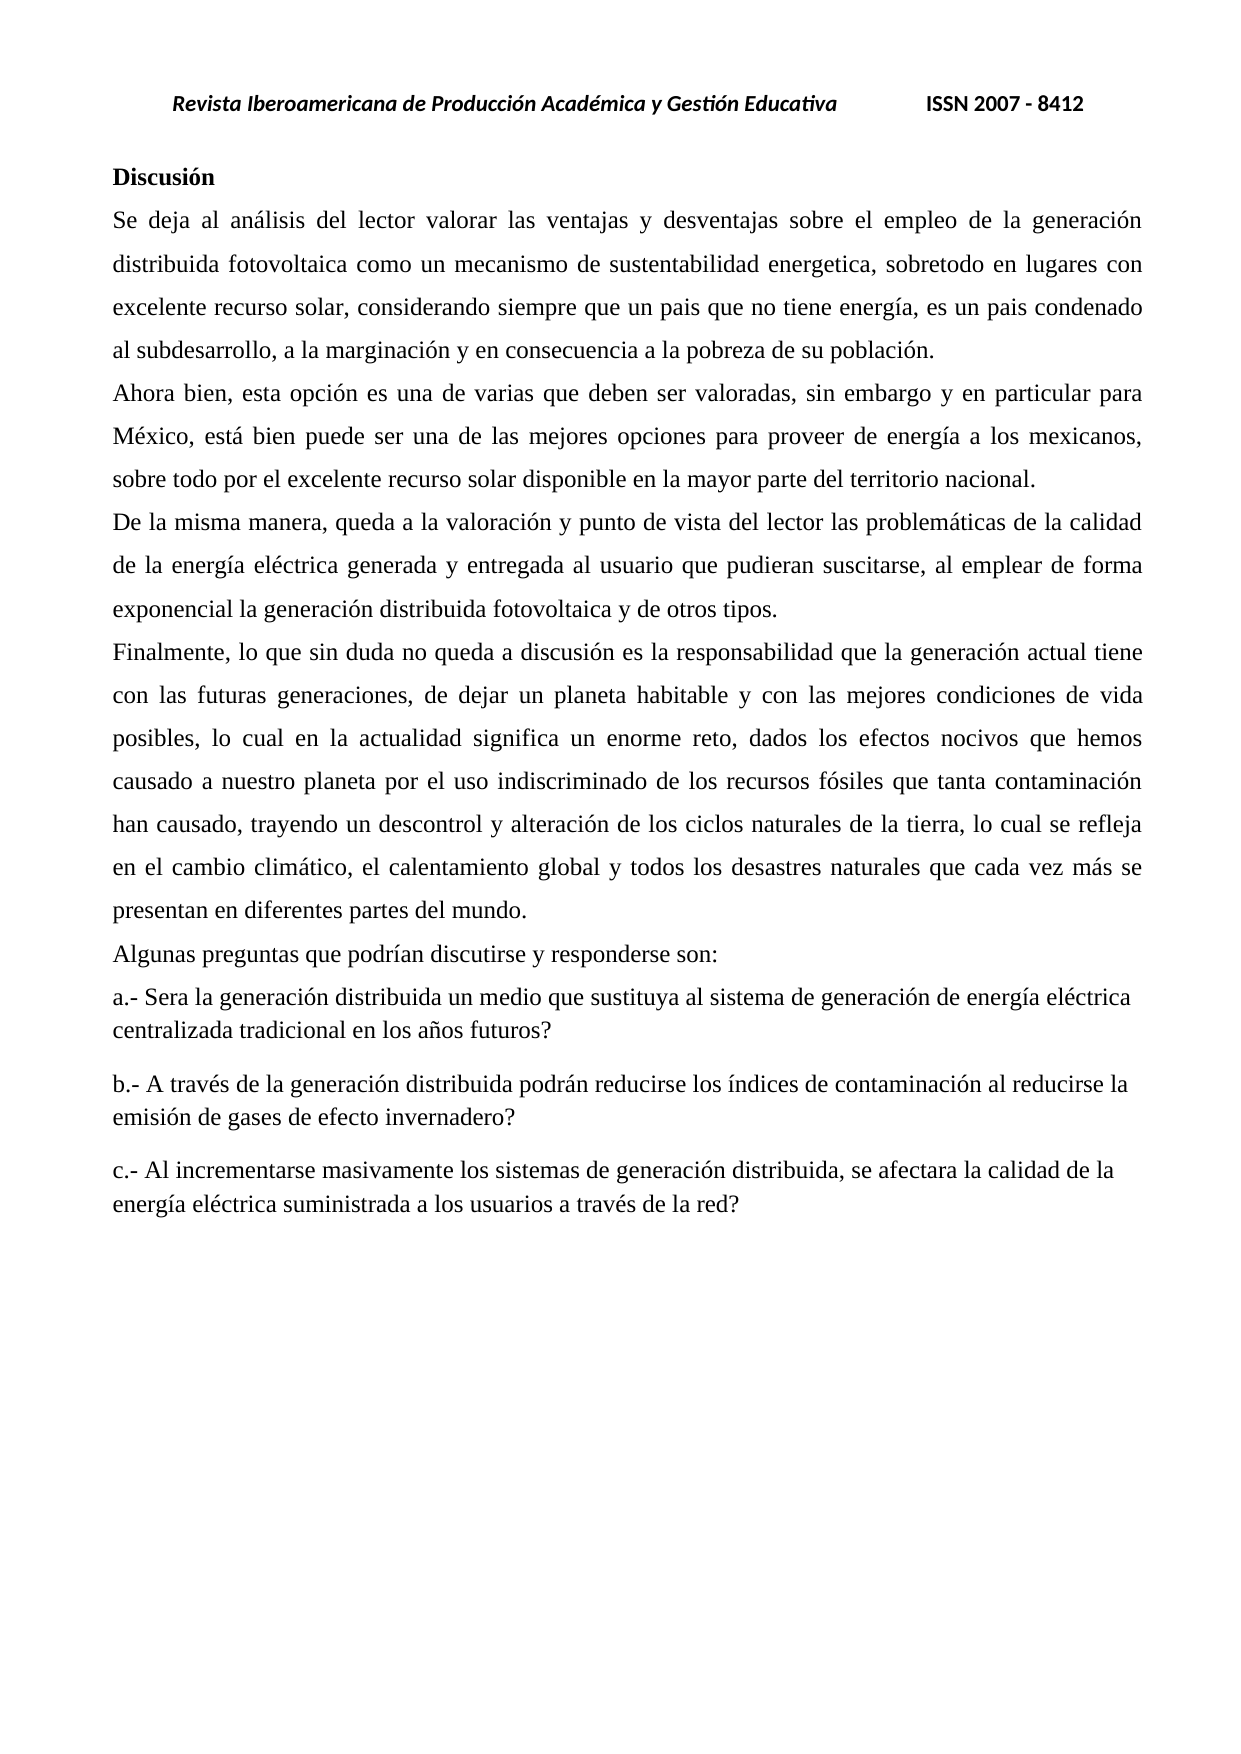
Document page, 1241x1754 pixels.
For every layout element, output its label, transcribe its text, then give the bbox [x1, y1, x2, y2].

text c.- Al incrementarse masivamente los sistemas de generación distribuida, se afectara la calidad de la energía eléctrica suministrada a los usuarios a través de la red? [112, 1156, 1144, 1217]
text Se deja al análisis del lector valorar las ventajas y desventajas sobre el empleo de la generación distribuida fotovoltaica como un mecanismo de sustentabilidad energetica, sobretodo en lugares con excelente recurso solar, considerando siempre que un pais que no tiene energía, es un pais condenado al subdesarrollo, a la marginación y en consecuencia a la pobreza de su población. [112, 206, 1144, 364]
text Algunas preguntas que podrían discutirse y responderse son: [112, 939, 1144, 967]
text Ahora bien, esta opción es una de varias que deben ser valoradas, sin embargo y en particular para México, está bien puede ser una de las mejores opciones para proveer de energía a los mexicanos, sobre todo por el excelente recurso solar disponible en la mayor parte del territorio nacional. [112, 378, 1144, 493]
text a.- Sera la generación distribuida un medio que sustituya al sistema de generación de energía eléctrica centralizada tradicional en los años futuros? [112, 982, 1144, 1044]
text Finalmente, lo que sin duda no queda a discusión es la responsabilidad que la generación actual tiene con las futuras generaciones, de dejar un planeta habitable y con las mejores condiciones de vida posibles, lo cual en la actualidad significa un enorme reto, dados los efectos nocivos que hemos causado a nuestro planeta por el uso indiscriminado de los recursos fósiles que tanta contaminación han causado, trayendo un descontrol y alteración de los ciclos naturales de la tierra, lo cual se refleja en el cambio climático, el calentamiento global y todos los desastres naturales que cada vez más se presentan en diferentes partes del mundo. [112, 637, 1144, 924]
text b.- A través de la generación distribuida podrán reducirse los índices de contaminación al reducirse la emisión de gases de efecto invernadero? [112, 1069, 1144, 1131]
text De la misma manera, queda a la valoración y punto de vista del lector las problemáticas de la calidad de la energía eléctrica generada y entregada al usuario que pudieran suscitarse, al emplear de forma exponencial la generación distribuida fotovoltaica y de otros tipos. [112, 507, 1144, 622]
text Discusión [112, 162, 1144, 191]
